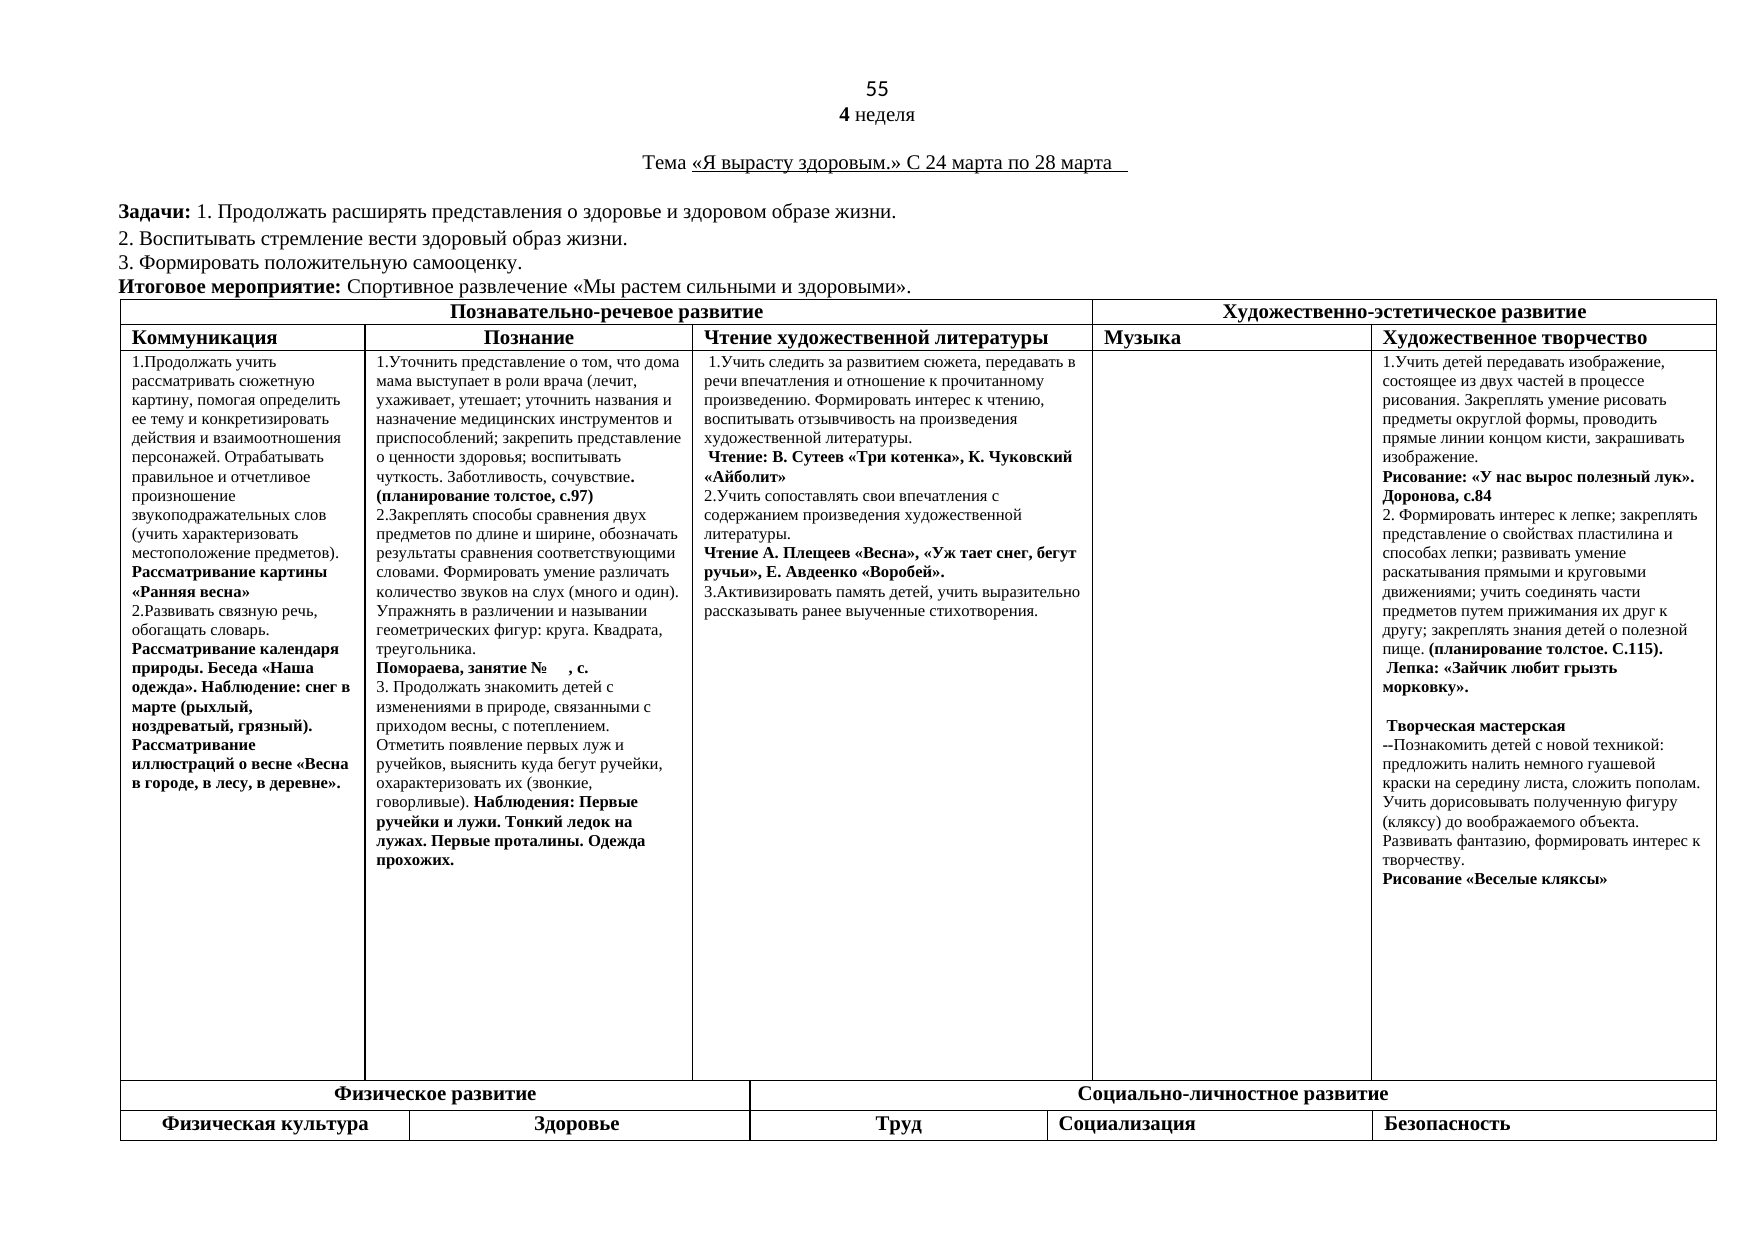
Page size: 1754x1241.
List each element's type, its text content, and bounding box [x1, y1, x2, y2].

text Итоговое мероприятие: Спортивное развлечение «Мы растем сильными и здоровыми». [118, 274, 1636, 298]
table_cell Социально-личностное развитие [751, 1081, 1716, 1110]
table_cell Труд [751, 1111, 1047, 1139]
table_cell [1093, 351, 1371, 1080]
table_cell 1.Учить детей передавать изображение, состоящее из двух частей в процессе рисования. Закреплять умение рисовать предметы округлой формы, проводить прямые линии концом кисти, закрашивать изображение. Рисование: «У нас вырос полезный лук». Доронова, с.84 2. Формировать интерес к лепке; закреплять представление о свойствах пластилина и способах лепки; развивать умение раскатывания прямыми и круговыми движениями; учить соединять части предметов путем прижимания их друг к другу; закреплять знания детей о полезной пище. (планирование толстое. С.115). Лепка: «Зайчик любит грызть морковку». Творческая мастерская --Познакомить детей с новой техникой: предложить налить немного гуашевой краски на середину листа, сложить пополам. Учить дорисовывать полученную фигуру (кляксу) до воображаемого объекта. Развивать фантазию, формировать интерес к творчеству. Рисование «Веселые кляксы» [1372, 351, 1716, 1080]
text 4 неделя [118, 102, 1636, 126]
table_cell Безопасность [1373, 1111, 1716, 1139]
table_cell Социализация [1048, 1111, 1372, 1139]
table_cell Чтение художественной литературы [693, 325, 1092, 350]
text Задачи: 1. Продолжать расширять представления о здоровье и здоровом образе жизни. [118, 199, 1636, 223]
text Тема «Я вырасту здоровым.» С 24 марта по 28 марта [118, 150, 1636, 174]
table_cell 1.Учить следить за развитием сюжета, передавать в речи впечатления и отношение к прочитанному произведению. Формировать интерес к чтению, воспитывать отзывчивость на произведения художественной литературы. Чтение: В. Сутеев «Три котенка», К. Чуковский «Айболит» 2.Учить сопоставлять свои впечатления с содержанием произведения художественной литературы. Чтение А. Плещеев «Весна», «Уж тает снег, бегут ручьи», Е. Авдеенко «Воробей». 3.Активизировать память детей, учить выразительно рассказывать ранее выученные стихотворения. [693, 351, 1092, 1080]
text 2. Воспитывать стремление вести здоровый образ жизни. [118, 226, 1636, 250]
table_header Познавательно-речевое развитие [121, 300, 1092, 323]
table_cell 1.Продолжать учить рассматривать сюжетную картину, помогая определить ее тему и конкретизировать действия и взаимоотношения персонажей. Отрабатывать правильное и отчетливое произношение звукоподражательных слов (учить характеризовать местоположение предметов). Рассматривание картины «Ранняя весна» 2.Развивать связную речь, обогащать словарь. Рассматривание календаря природы. Беседа «Наша одежда». Наблюдение: снег в марте (рыхлый, ноздреватый, грязный). Рассматривание иллюстраций о весне «Весна в городе, в лесу, в деревне». [121, 351, 364, 1080]
table_header Художественно-эстетическое развитие [1093, 300, 1716, 323]
table_cell Физическая культура [121, 1111, 409, 1139]
table_cell 1.Уточнить представление о том, что дома мама выступает в роли врача (лечит, ухаживает, утешает; уточнить названия и назначение медицинских инструментов и приспособлений; закрепить представление о ценности здоровья; воспитывать чуткость. Заботливость, сочувствие. (планирование толстое, с.97) 2.Закреплять способы сравнения двух предметов по длине и ширине, обозначать результаты сравнения соответствующими словами. Формировать умение различать количество звуков на слух (много и один). Упражнять в различении и назывании геометрических фигур: круга. Квадрата, треугольника. Помораева, занятие № , с. 3. Продолжать знакомить детей с изменениями в природе, связанными с приходом весны, с потеплением. Отметить появление первых луж и ручейков, выяснить куда бегут ручейки, охарактеризовать их (звонкие, говорливые). Наблюдения: Первые ручейки и лужи. Тонкий ледок на лужах. Первые проталины. Одежда прохожих. [366, 351, 692, 1080]
table_cell Коммуникация [121, 325, 364, 350]
table_cell Художественное творчество [1372, 325, 1716, 350]
table_cell Музыка [1093, 325, 1371, 350]
table_cell Познание [366, 325, 692, 350]
text 3. Формировать положительную самооценку. [118, 250, 1636, 274]
table_cell Здоровье [410, 1111, 749, 1139]
table_cell Физическое развитие [121, 1081, 749, 1110]
